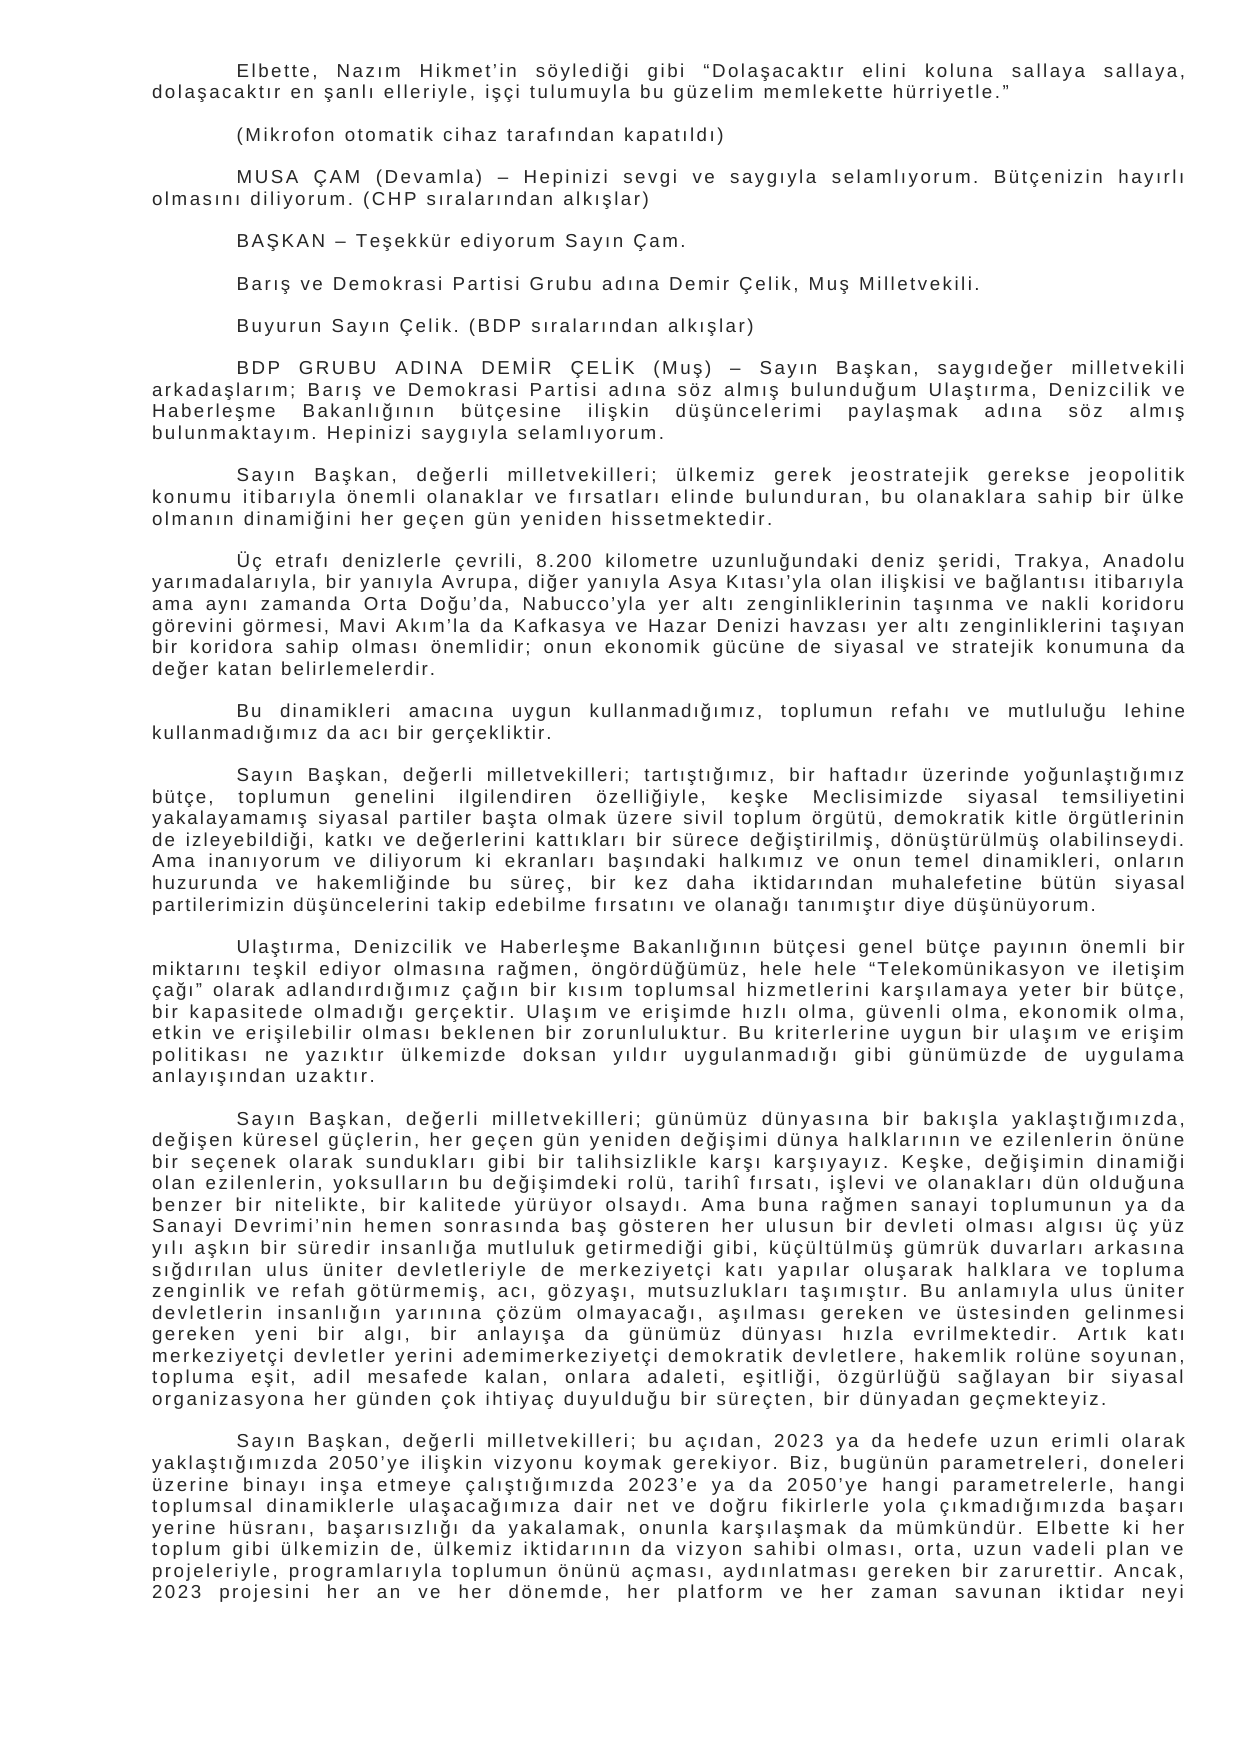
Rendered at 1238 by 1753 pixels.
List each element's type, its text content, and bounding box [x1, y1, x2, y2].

text Üç etrafı denizlerle çevrili, uzunluğundaki deniz şeridi, Trakya, Anadolu yarımadalarıyla, bir yanıyla Avrupa, diğer yanıyla Asya Kıtası’yla olan ilişkisi ve bağlantısı itibarıyla ama aynı zamanda Orta Doğu’da, Nabucco’yla yer altı zenginliklerinin taşınma ve nakli koridoru görevini görmesi, Mavi Akım’la da Kafkasya ve Hazar Denizi havzası yer altı zenginliklerini taşıyan bir koridora sahip olması önemlidir; onun ekonomik gücüne de siyasal ve stratejik konumuna da değer katan belirlemelerdir. [152, 550, 1186, 679]
text Bu dinamikleri amacına uygun kullanmadığımız, toplumun refahı ve mutluluğu lehine kullanmadığımız da acı bir gerçekliktir. [152, 700, 1186, 743]
text MUSA ÇAM (Devamla) – Hepinizi sevgi ve saygıyla selamlıyorum. Bütçenizin hayırlı olmasını diliyorum. (CHP sıralarından alkışlar) [152, 166, 1186, 209]
text Sayın Başkan, değerli milletvekilleri; günümüz dünyasına bir bakışla yaklaştığımızda, değişen küresel güçlerin, her geçen gün yeniden değişimi dünya halklarının ve ezilenlerin önüne bir seçenek olarak sundukları gibi bir talihsizlikle karşı karşıyayız. Keşke, değişimin dinamiği olan ezilenlerin, yoksulların bu değişimdeki rolü, tarihî fırsatı, işlevi ve olanakları dün olduğuna benzer bir nitelikte, bir kalitede yürüyor olsaydı. Ama buna rağmen sanayi toplumunun ya da Sanayi Devrimi’nin hemen sonrasında baş gösteren her ulusun bir devleti olması algısı üç yüz yılı aşkın bir süredir insanlığa mutluluk getirmediği gibi, küçültülmüş gümrük duvarları arkasına sığdırılan ulus üniter devletleriyle de merkeziyetçi katı yapılar oluşarak halklara ve topluma zenginlik ve refah götürmemiş, acı, gözyaşı, mutsuzlukları taşımıştır. Bu anlamıyla ulus üniter devletlerin insanlığın yarınına çözüm olmayacağı, aşılması gereken ve üstesinden gelinmesi gereken yeni bir algı, bir anlayışa da günümüz dünyası hızla evrilmektedir. Artık katı merkeziyetçi devletler yerini ademimerkeziyetçi demokratik devletlere, hakemlik rolüne soyunan, topluma eşit, adil mesafede kalan, onlara adaleti, eşitliği, özgürlüğü sağlayan bir siyasal organizasyona her günden çok ihtiyaç duyulduğu bir süreçten, bir dünyadan geçmekteyiz. [152, 1107, 1186, 1409]
text Ulaştırma, Denizcilik ve Haberleşme Bakanlığının bütçesi genel bütçe payının önemli bir miktarını teşkil ediyor olmasına rağmen, öngördüğümüz, hele hele “Telekomünikasyon ve iletişim çağı” olarak adlandırdığımız çağın bir kısım toplumsal hizmetlerini karşılamaya yeter bir bütçe, bir kapasitede olmadığı gerçektir. Ulaşım ve erişimde hızlı olma, güvenli olma, ekonomik olma, etkin ve erişilebilir olması beklenen bir zorunluluktur. Bu kriterlerine uygun bir ulaşım ve erişim politikası ne yazıktır ülkemizde doksan yıldır uygulanmadığı gibi günümüzde de uygulama anlayışından uzaktır. [152, 936, 1186, 1087]
text Buyurun Sayın Çelik. (BDP sıralarından alkışlar) [152, 315, 1186, 336]
text Sayın Başkan, değerli milletvekilleri; tartıştığımız, bir haftadır üzerinde yoğunlaştığımız bütçe, toplumun genelini ilgilendiren özelliğiyle, keşke Meclisimizde siyasal temsiliyetini yakalayamamış siyasal partiler başta olmak üzere sivil toplum örgütü, demokratik kitle örgütlerinin de izleyebildiği, katkı ve değerlerini kattıkları bir sürece değiştirilmiş, dönüştürülmüş olabilinseydi. Ama inanıyorum ve diliyorum ki ekranları başındaki halkımız ve onun temel dinamikleri, onların huzurunda ve hakemliğinde bu süreç, bir kez daha iktidarından muhalefetine bütün siyasal partilerimizin düşüncelerini takip edebilme fırsatını ve olanağı tanımıştır diye düşünüyorum. [152, 764, 1186, 915]
text Barış ve Demokrasi Partisi Grubu adına Demir Çelik, Muş Milletvekili. [152, 272, 1186, 294]
text BDP GRUBU ADINA DEMİR ÇELİK (Muş) – Sayın Başkan, saygıdeğer milletvekili arkadaşlarım; Barış ve Demokrasi Partisi adına söz almış bulunduğum Ulaştırma, Denizcilik ve Haberleşme Bakanlığının bütçesine ilişkin düşüncelerimi paylaşmak adına söz almış bulunmaktayım. Hepinizi saygıyla selamlıyorum. [152, 357, 1186, 443]
text Elbette, Nazım Hikmet’in söylediği gibi “Dolaşacaktır elini koluna sallaya sallaya, dolaşacaktır en şanlı elleriyle, işçi tulumuyla bu güzelim memlekette hürriyetle.” [152, 60, 1186, 103]
text (Mikrofon otomatik cihaz tarafından kapatıldı) [152, 124, 1186, 145]
text Sayın Başkan, değerli milletvekilleri; ülkemiz gerek jeostratejik gerekse jeopolitik konumu itibarıyla önemli olanaklar ve fırsatları elinde bulunduran, bu olanaklara sahip bir ülke olmanın dinamiğini her geçen gün yeniden hissetmektedir. [152, 464, 1186, 529]
text BAŞKAN – Teşekkür ediyorum Sayın Çam. [152, 230, 1186, 252]
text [152, 1430, 1186, 1603]
